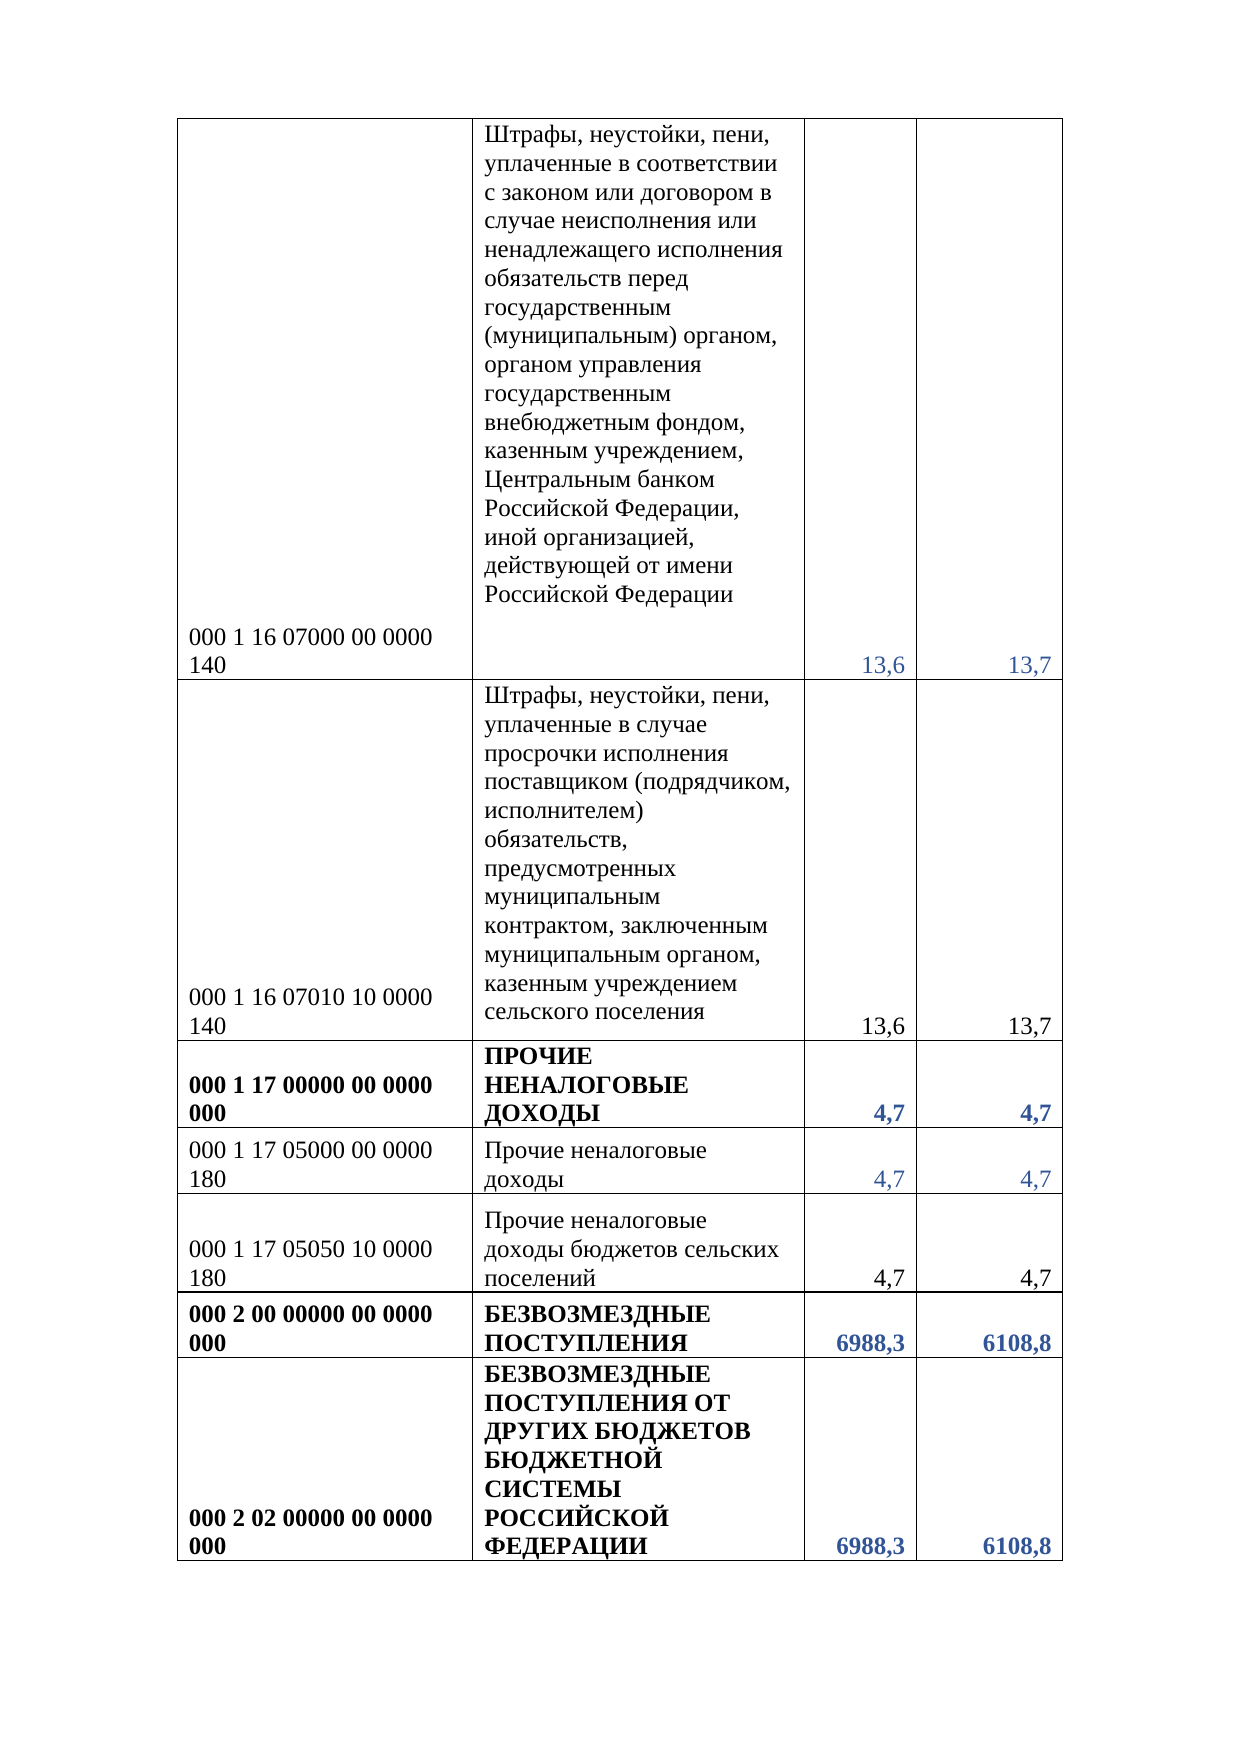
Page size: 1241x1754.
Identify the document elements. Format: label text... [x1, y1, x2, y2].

table_cell 13,7 [917, 680, 1062, 1040]
table_cell 4,7 [805, 1128, 916, 1193]
table_cell 4,7 [917, 1128, 1062, 1193]
table_cell 000 2 00 00000 00 0000 000 [178, 1293, 472, 1357]
table_cell БЕЗВОЗМЕЗДНЫЕ ПОСТУПЛЕНИЯ [473, 1293, 804, 1357]
table_cell БЕЗВОЗМЕЗДНЫЕ ПОСТУПЛЕНИЯ ОТ ДРУГИХ БЮДЖЕТОВ БЮДЖЕТНОЙ СИСТЕМЫ РОССИЙСКОЙ ФЕДЕРАЦИИ [473, 1358, 804, 1560]
table_cell 4,7 [917, 1041, 1062, 1127]
table_cell Штрафы, неустойки, пени, уплаченные в случае просрочки исполнения поставщиком (подрядчиком, исполнителем) обязательств, предусмотренных муниципальным контрактом, заключенным муниципальным органом, казенным учреждением сельского поселения [473, 680, 804, 1040]
table_cell 4,7 [805, 1194, 916, 1291]
table_cell 000 2 02 00000 00 0000 000 [178, 1358, 472, 1560]
table_cell 13,6 [805, 680, 916, 1040]
table_cell 4,7 [917, 1194, 1062, 1291]
table_cell 000 1 17 05050 10 0000 180 [178, 1194, 472, 1291]
table_cell 13,7 [917, 119, 1062, 679]
table_cell 000 1 16 07000 00 0000 140 [178, 119, 472, 679]
table_cell 6988,3 [805, 1293, 916, 1357]
table_cell Штрафы, неустойки, пени, уплаченные в соответствии с законом или договором в случае неисполнения или ненадлежащего исполнения обязательств перед государственным (муниципальным) органом, органом управления государственным внебюджетным фондом, казенным учреждением, Центральным банком Российской Федерации, иной организацией, действующей от имени Российской Федерации [473, 119, 804, 679]
table_cell 6108,8 [917, 1293, 1062, 1357]
table_cell 000 1 17 00000 00 0000 000 [178, 1041, 472, 1127]
table_cell ПРОЧИЕ НЕНАЛОГОВЫЕ ДОХОДЫ [473, 1041, 804, 1127]
table_cell 000 1 16 07010 10 0000 140 [178, 680, 472, 1040]
table_cell Прочие неналоговые доходы бюджетов сельских поселений [473, 1194, 804, 1291]
table_cell 6988,3 [805, 1358, 916, 1560]
table_cell Прочие неналоговые доходы [473, 1128, 804, 1193]
table_cell 13,6 [805, 119, 916, 679]
table_cell 000 1 17 05000 00 0000 180 [178, 1128, 472, 1193]
table_cell 6108,8 [917, 1358, 1062, 1560]
table_cell 4,7 [805, 1041, 916, 1127]
